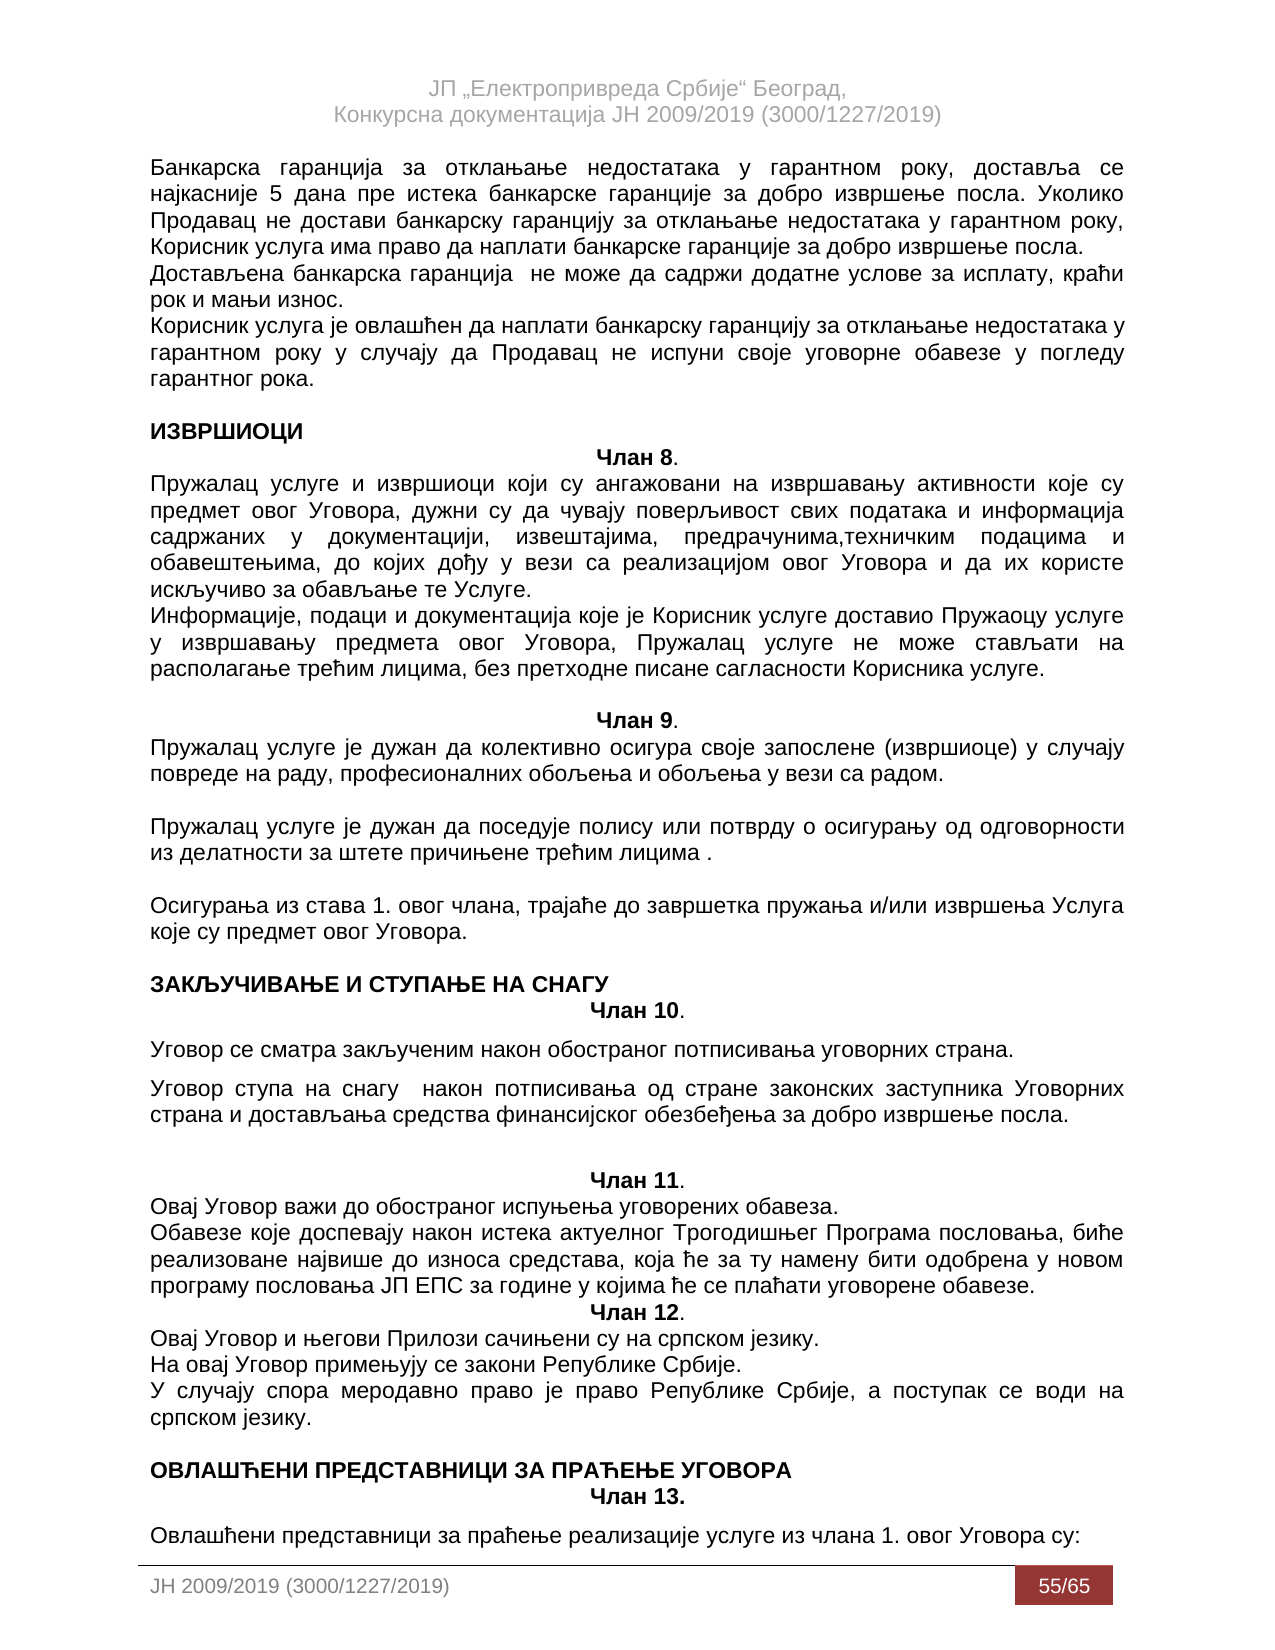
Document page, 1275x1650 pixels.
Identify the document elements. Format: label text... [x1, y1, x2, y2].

text Члан 11. [150, 1167, 1125, 1193]
text Члан 8. [150, 444, 1125, 470]
text Пружалац услуге је дужан да колективно осигура своје запослене (извршиоце) у случају повреде на раду, професионалних обољења и обољења у вези са радом. [150, 734, 1125, 787]
text Банкарска гаранција за отклањање недостатака у гарантном року, доставља се најкасније 5 дана пре истека банкарске гаранције за добро извршење посла. Уколико Продавац не достави банкарску гаранцију за отклањање недостатака у гарантном року, Корисник услуга има право да наплати банкарске гаранције за добро извршење посла. [150, 154, 1125, 259]
text Осигурања из става 1. овог члана, трајаће до завршетка пружања и/или извршења Услуга које су предмет овог Уговора. [150, 892, 1125, 945]
text Информације, подаци и документација које је Корисник услуге доставио Пружаоцу услуге у извршавању предмета овог Уговора, Пружалац услуге не може стављати на располагање трећим лицима, без претходне писане сагласности Корисника услуге. [150, 602, 1125, 681]
text ЗАКЉУЧИВАЊЕ И СТУПАЊЕ НА СНАГУ [150, 971, 1125, 997]
text Пружалац услуге и извршиоци који су ангажовани на извршавању активности које су предмет овог Уговора, дужни су да чувају поверљивост свих података и информација садржаних у документацији, извештајима, предрачунима,техничким подацима и обавештењима, до којих дођу у вези са реализацијом овог Уговора и да их користе искључиво за обављање те Услугe. [150, 470, 1125, 602]
text Корисник услуга је овлашћен да наплати банкарску гаранцију за отклањање недостатака у гарантном року у случају да Продавац не испуни своје уговорне обавезе у погледу гарантног рока. [150, 312, 1125, 391]
text Члан 10. [150, 997, 1125, 1024]
text Овлашћени представници за праћење реализације услуге из члана 1. овог Уговора су: [150, 1522, 1125, 1548]
text Овај Уговор и његови Прилози сачињени су на српском језику. [150, 1325, 1125, 1351]
text На овај Уговор примењују се закони Републике Србије. [150, 1351, 1125, 1377]
text ОВЛАШЋЕНИ ПРЕДСТАВНИЦИ ЗА ПРАЋЕЊЕ УГОВОРА [150, 1457, 1125, 1483]
text Уговор ступа на снагу након потписивања од стране законских заступника Уговорних страна и достављања средства финансијског обезбеђења за добро извршење посла. [150, 1075, 1125, 1128]
text Пружалац услуге је дужан да поседује полису или потврду о осигурању од одговорности из делатности за штете причињене трећим лицима . [150, 813, 1125, 866]
text ИЗВРШИОЦИ [150, 418, 1125, 444]
text Oбавезе које доспевају након истека актуелног Трогодишњег Програма пословања, биће реализоване највише до износа средстава, која ће за ту намену бити одобрена у новом програму пословања ЈП ЕПС за године у којима ће се плаћати уговорене обавезе. [150, 1219, 1125, 1298]
text Члан 12. [150, 1298, 1125, 1325]
text Достављена банкарска гаранција не може да садржи додатне услове за исплату, краћи рок и мањи износ. [150, 259, 1125, 312]
text Уговор се сматра закљученим након обостраног потписивања уговорних страна. [150, 1036, 1125, 1063]
text Овај Уговор важи до обостраног испуњења уговорених обавеза. [150, 1193, 1125, 1219]
text Члан 13. [150, 1483, 1125, 1509]
text Члан 9. [150, 707, 1125, 734]
text У случају спора меродавно право је право Републике Србије, а поступак се води на српском језику. [150, 1377, 1125, 1430]
